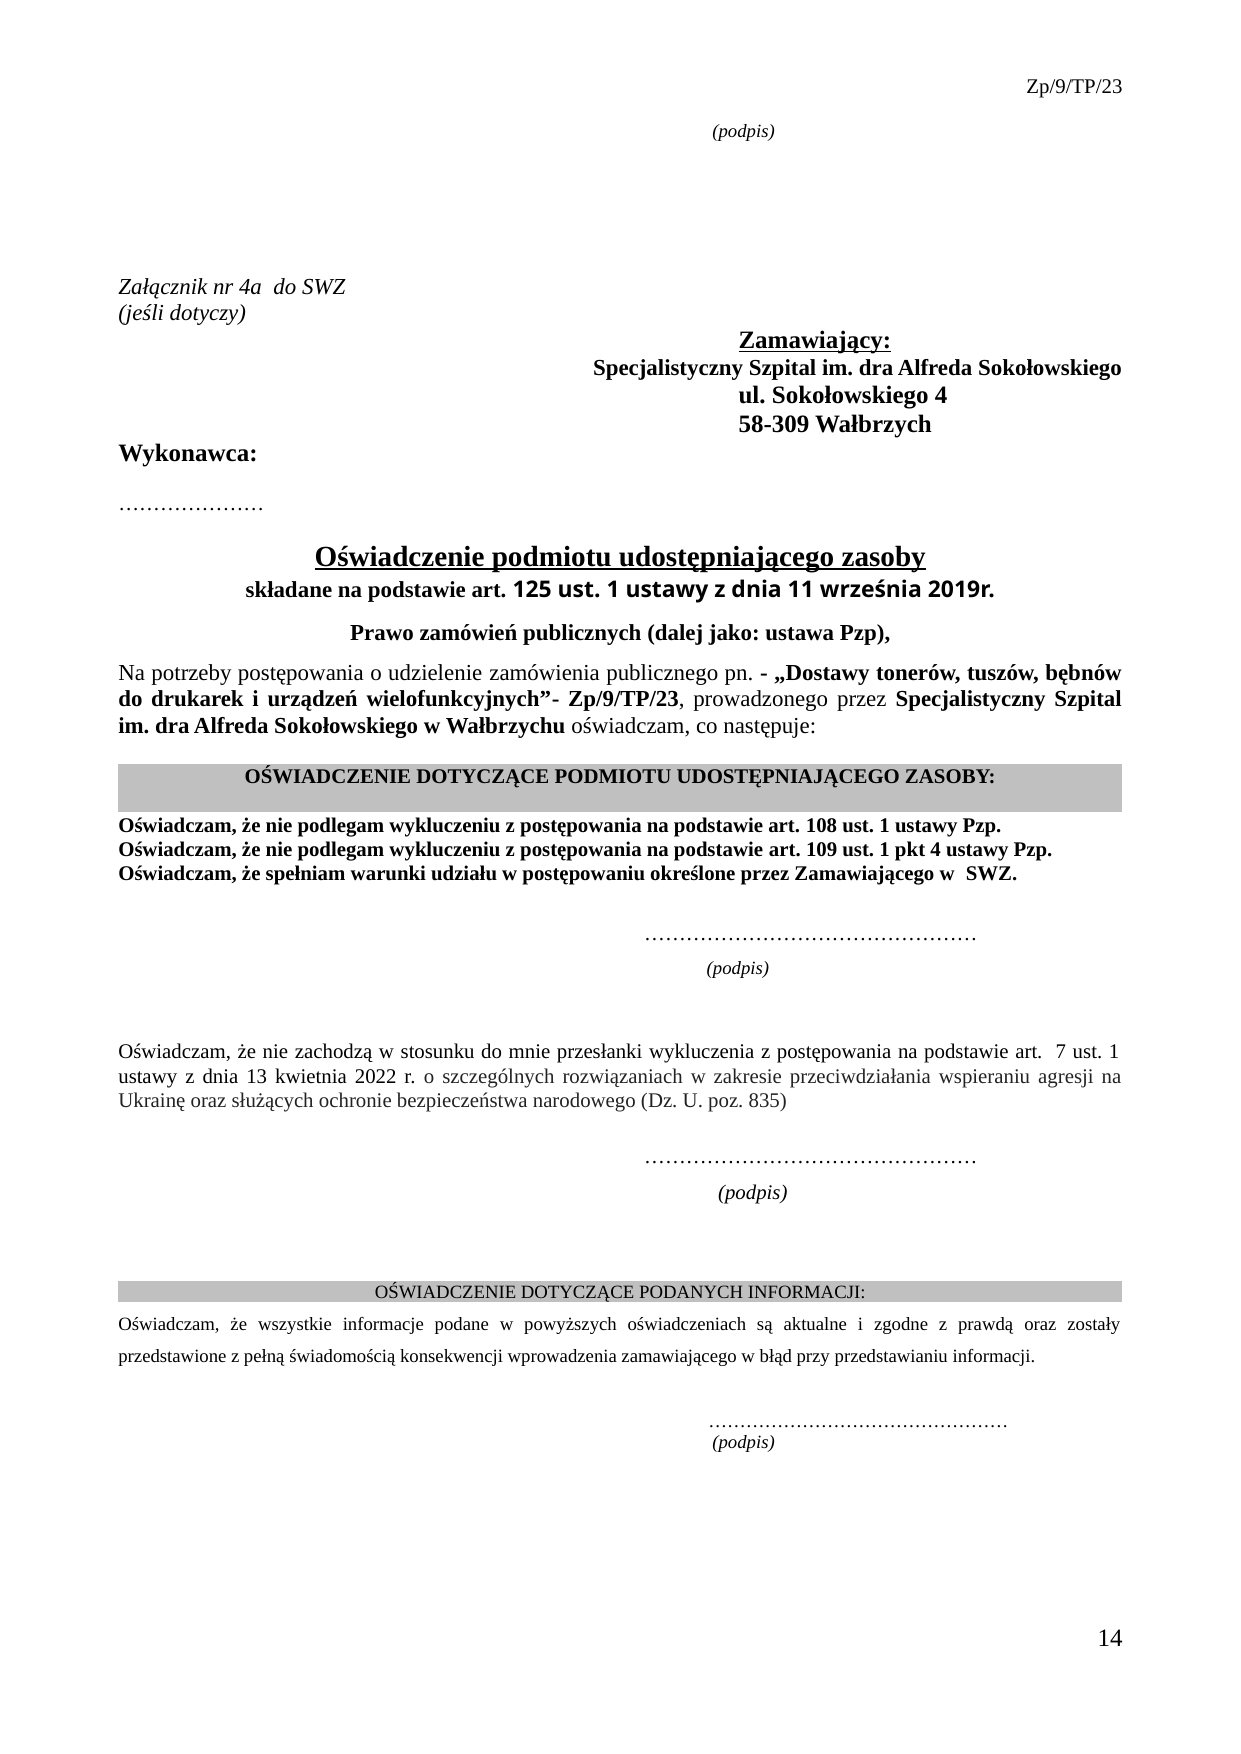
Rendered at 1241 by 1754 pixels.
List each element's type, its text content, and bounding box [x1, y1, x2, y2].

text (podpis) [118, 119, 1122, 141]
text składane na podstawie art. 125 ust. 1 ustawy z dnia 11 września 2019r. [118, 573, 1122, 604]
text OŚWIADCZENIE DOTYCZĄCE PODMIOTU UDOSTĘPNIAJĄCEGO ZASOBY: [118, 764, 1122, 788]
text (podpis) [118, 957, 1122, 978]
text Oświadczam, że wszystkie informacje podane w powyższych oświadczeniach są aktualne i zgodne z prawdą oraz zostały przedstawione z pełną świadomością konsekwencji wprowadzenia zamawiającego w błąd przy przedstawianiu informacji. [118, 1313, 1122, 1367]
text Oświadczam, że spełniam warunki udziału w postępowaniu określone przez Zamawiającego w SWZ. [118, 861, 1122, 885]
text OŚWIADCZENIE DOTYCZĄCE PODANYCH INFORMACJI: [118, 1281, 1122, 1302]
text ………………… [118, 491, 502, 515]
text Zamawiający: [664, 326, 1122, 354]
text ………………………………………… [561, 1144, 1122, 1168]
text (podpis) [118, 1431, 1122, 1453]
text Prawo zamówień publicznych (dalej jako: ustawa Pzp), [118, 619, 1122, 646]
text Specjalistyczny Szpital im. dra Alfreda Sokołowskiego [118, 354, 1122, 381]
text Na potrzeby postępowania o udzielenie zamówienia publicznego pn. - „Dostawy tonerów, tuszów, bębnów do drukarek i urządzeń wielofunkcyjnych”- Zp/9/TP/23, prowadzonego przez Specjalistyczny Szpital im. dra Alfreda Sokołowskiego w Wałbrzychu oświadczam, co następuje: [118, 659, 1122, 738]
text Wykonawca: [118, 438, 1122, 467]
text Oświadczam, że nie zachodzą w stosunku do mnie przesłanki wykluczenia z postępowania na podstawie art. 7 ust. 1 ustawy z dnia 13 kwietnia 2022 r. o szczególnych rozwiązaniach w zakresie przeciwdziałania wspieraniu agresji na Ukrainę oraz służących ochronie bezpieczeństwa narodowego (Dz. U. poz. 835) [118, 1039, 1122, 1112]
text Oświadczam, że nie podlegam wykluczeniu z postępowania na podstawie art. 109 ust. 1 pkt 4 ustawy Pzp. [118, 837, 1122, 861]
text 58-309 Wałbrzych [738, 409, 1122, 438]
text ………………………………………… [561, 921, 1122, 945]
text ………………………………………… [118, 1410, 1122, 1431]
text (jeśli dotyczy) [118, 299, 1122, 326]
text ul. Sokołowskiego 4 [738, 381, 1122, 409]
text (podpis) [118, 1180, 1122, 1204]
text Załącznik nr 4a do SWZ [118, 273, 1122, 299]
text Oświadczam, że nie podlegam wykluczeniu z postępowania na podstawie art. 108 ust. 1 ustawy Pzp. [118, 812, 1122, 837]
text Oświadczenie podmiotu udostępniającego zasoby [118, 539, 1122, 573]
